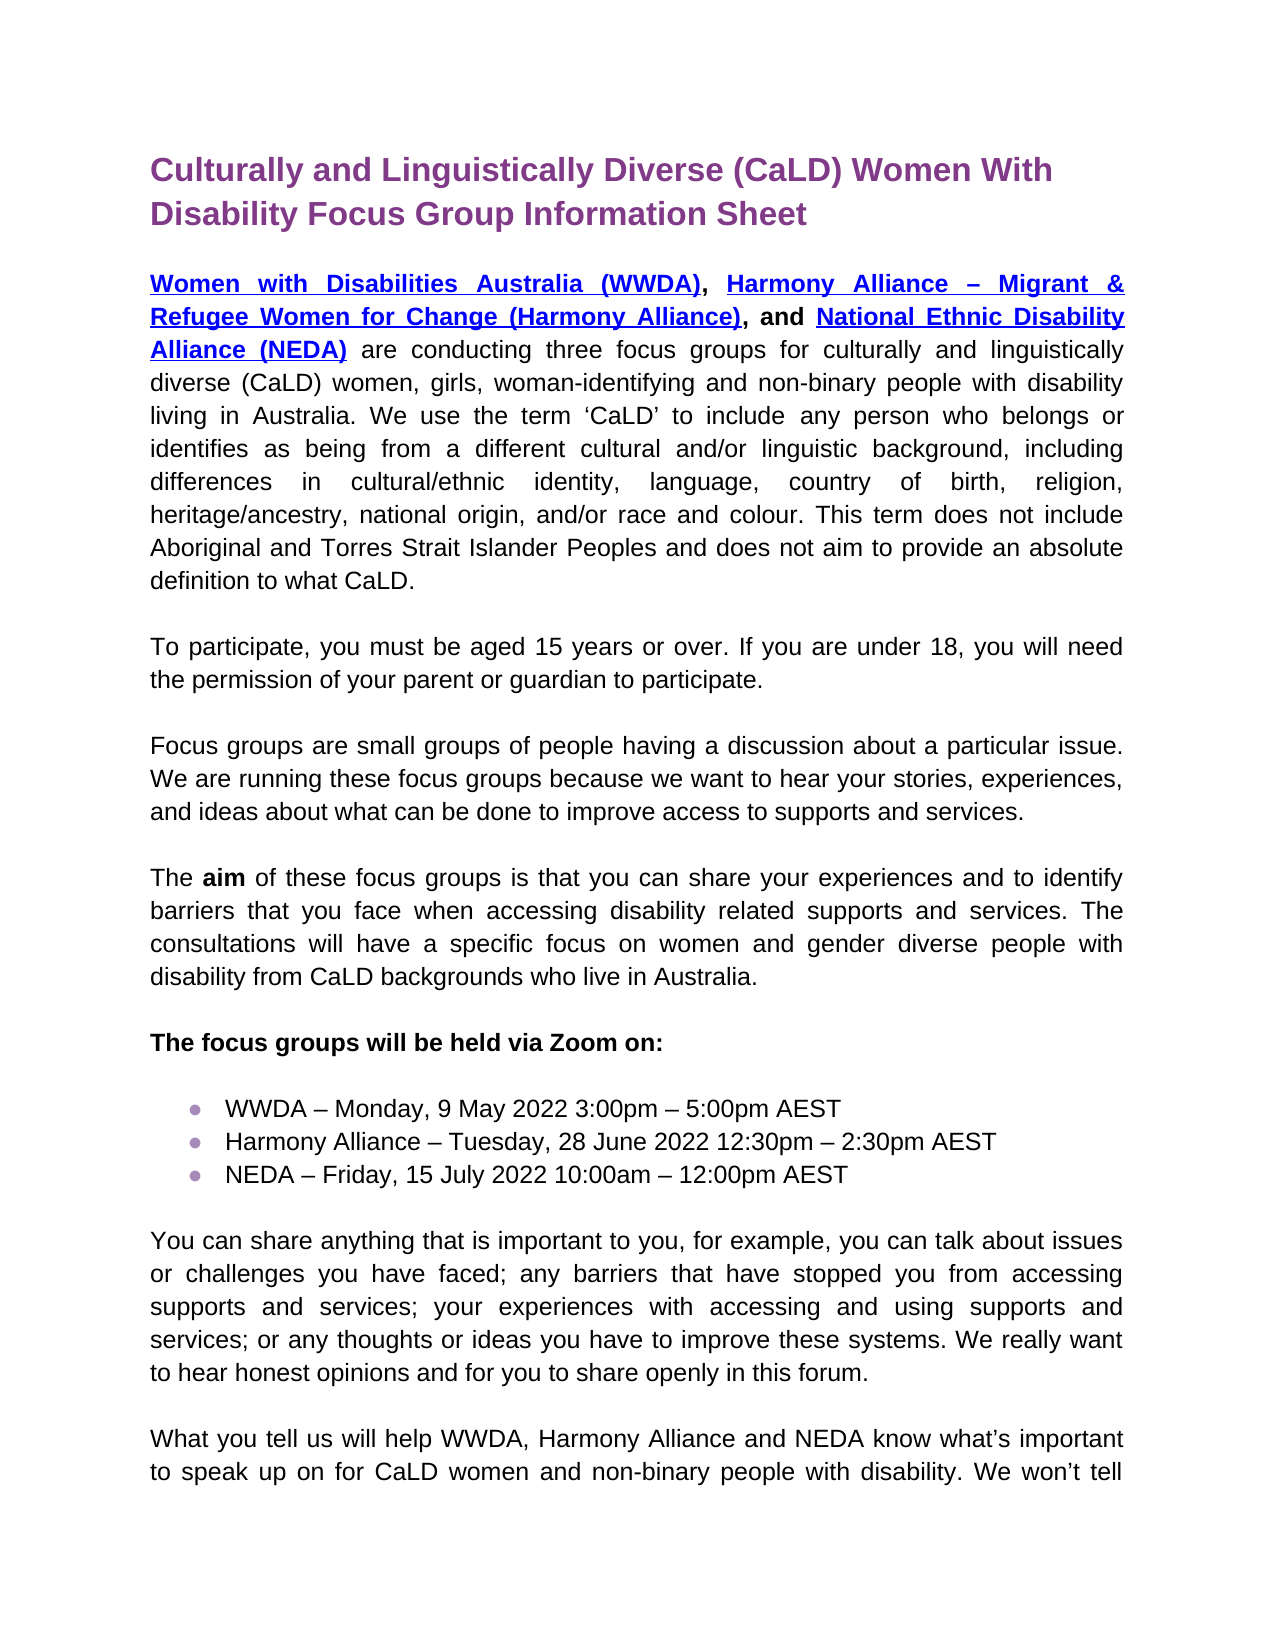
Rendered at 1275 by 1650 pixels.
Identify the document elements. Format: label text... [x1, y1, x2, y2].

text Women with Disabilities Australia (WWDA), Harmony Alliance – Migrant & Refugee Women for Change (Harmony Alliance), and National Ethnic Disability Alliance (NEDA) are conducting three focus groups for culturally and linguistically diverse (CaLD) women, girls, woman-identifying and non-binary people with disability living in Australia. We use the term ‘CaLD’ to include any person who belongs or identifies as being from a different cultural and/or linguistic background, including differences in cultural/ethnic identity, language, country of birth, religion, heritage/ancestry, national origin, and/or race and colour. This term does not include Aboriginal and Torres Strait Islander Peoples and does not aim to provide an absolute definition to what CaLD. [150, 268, 1125, 594]
text Focus groups are small groups of people having a discussion about a particular issue. We are running these focus groups because we want to hear your stories, experiences, and ideas about what can be done to improve access to supports and services. [150, 698, 1125, 826]
text You can share anything that is important to you, for example, you can talk about issues or challenges you have faced; any barriers that have stopped you from accessing supports and services; your experiences with accessing and using supports and services; or any thoughts or ideas you have to improve these systems. We really want to hear honest opinions and for you to share openly in this forum. [150, 1226, 1125, 1387]
text Culturally and Linguistically Diverse (CaLD) Women With Disability Focus Group Information Sheet [150, 150, 1125, 233]
list NEDA – Friday, 15 July 2022 10:00am – 12:00pm AEST [187, 1160, 1125, 1189]
list Harmony Alliance – Tuesday, 28 June 2022 12:30pm – 2:30pm AEST [187, 1127, 1125, 1156]
text The focus groups will be held via Zoom on: [150, 1028, 1125, 1057]
text To participate, you must be aged 15 years or over. If you are under 18, you will need the permission of your parent or guardian to participate. [150, 632, 1125, 693]
text The aim of these focus groups is that you can share your experiences and to identify barriers that you face when accessing disability related supports and services. The consultations will have a specific focus on women and gender diverse people with disability from CaLD backgrounds who live in Australia. [150, 863, 1125, 991]
list WWDA – Monday, 9 May 2022 3:00pm – 5:00pm AEST [187, 1094, 1125, 1123]
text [150, 1424, 1125, 1486]
